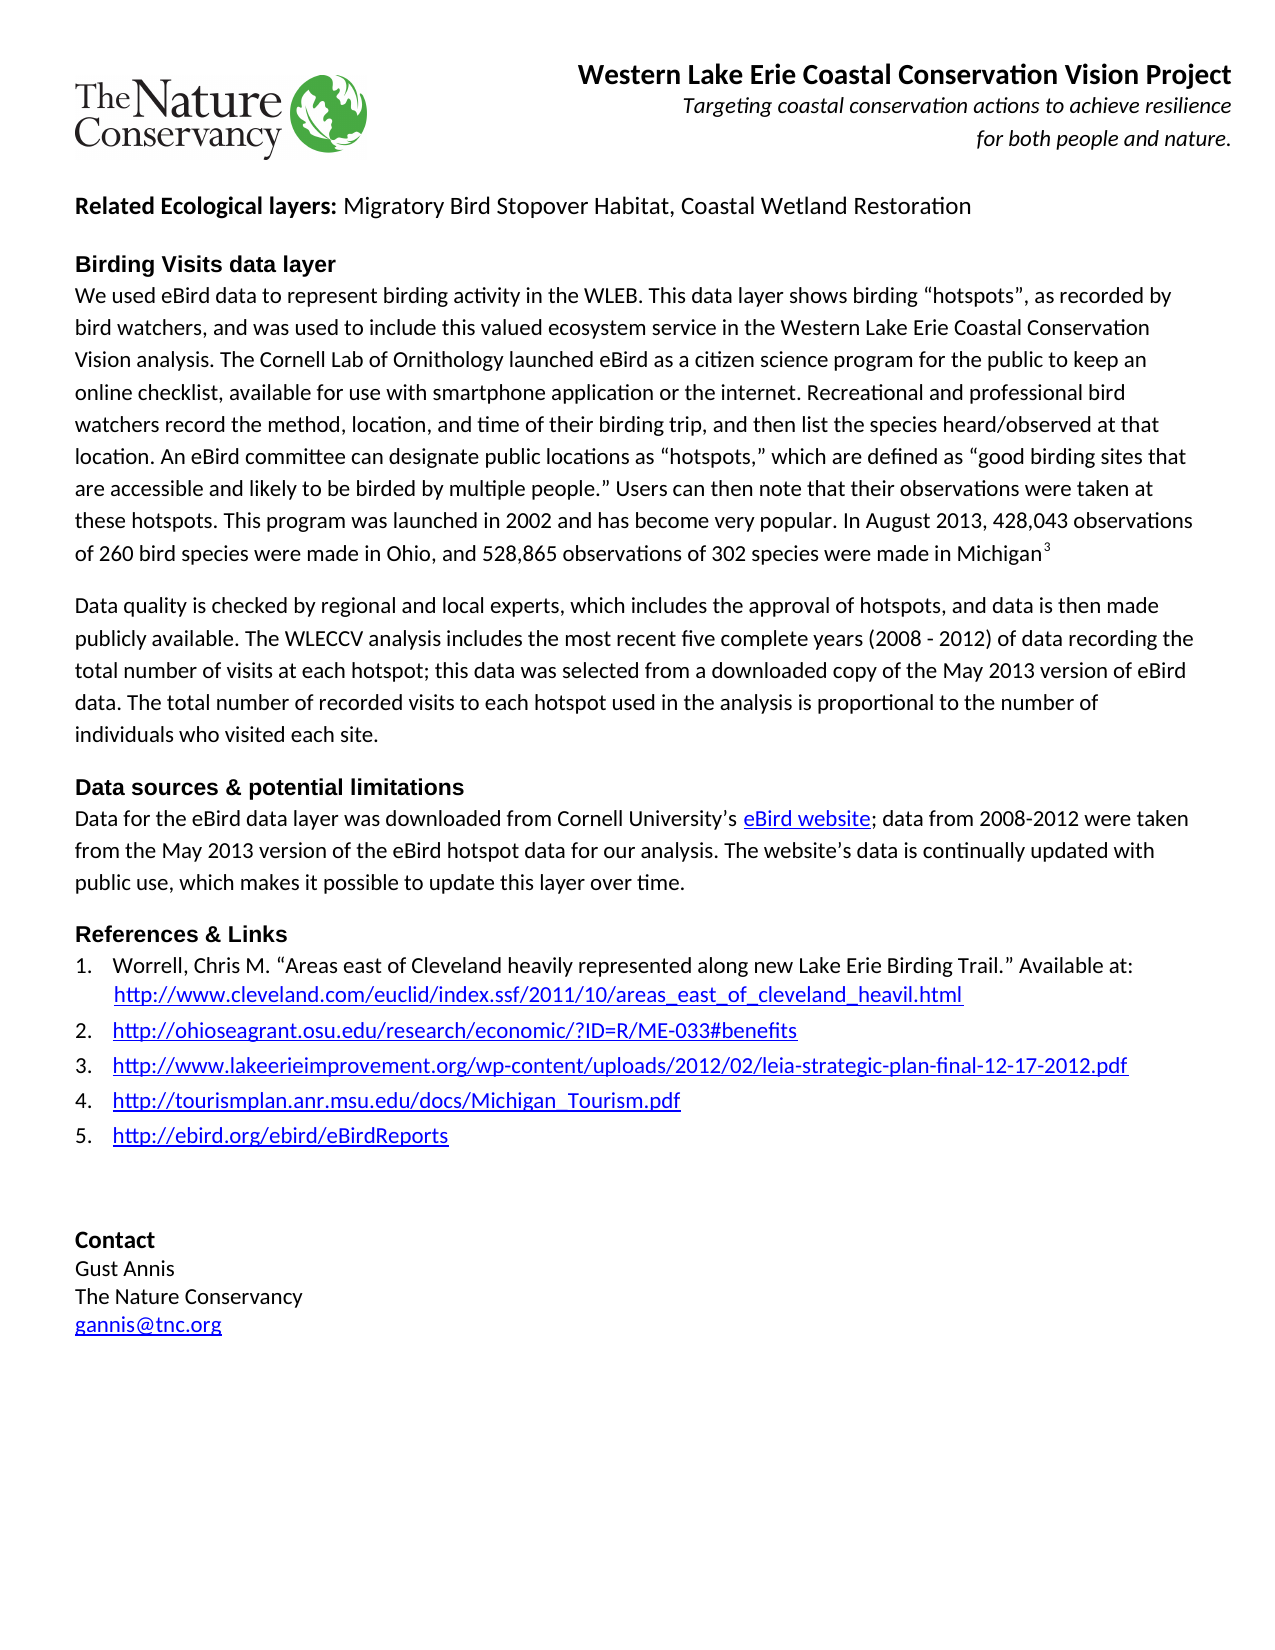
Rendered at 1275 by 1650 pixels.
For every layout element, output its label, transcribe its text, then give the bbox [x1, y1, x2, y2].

text The Nature Conservancy [75, 1282, 1200, 1310]
text gannis@tnc.org [75, 1310, 1200, 1338]
list http://tourismplan.anr.msu.edu/docs/Michigan_Tourism.pdf [75, 1086, 1200, 1114]
list http://www.lakeerieimprovement.org/wp-content/uploads/2012/02/leia-strategic-plan-final-12-17-2012.pdf [75, 1051, 1200, 1079]
text http://www.cleveland.com/euclid/index.ssf/2011/10/areas_east_of_cleveland_heavil.html [114, 981, 1200, 1009]
text Data for the eBird data layer was downloaded from Cornell University’s eBird website; data from 2008-2012 were taken from the May 2013 version of the eBird hotspot data for our analysis. The website’s data is continually updated with public use, which makes it possible to update this layer over time. [74, 804, 1200, 896]
text Gust Annis [75, 1254, 1200, 1282]
list http://ebird.org/ebird/eBirdReports [75, 1121, 1200, 1149]
list http://ohioseagrant.osu.edu/research/economic/?ID=R/ME-033#benefits [75, 1016, 1200, 1044]
text Birding Visits data layer [75, 251, 1200, 277]
text Data sources & potential limitations [75, 773, 1200, 800]
text We used eBird data to represent birding activity in the WLEB. This data layer shows birding “hotspots”, as recorded by bird watchers, and was used to include this valued ecosystem service in the Western Lake Erie Coastal Conservation Vision analysis. The Cornell Lab of Ornithology launched eBird as a citizen science program for the public to keep an online checklist, available for use with smartphone application or the internet. Recreational and professional bird watchers record the method, location, and time of their birding trip, and then list the species heard/observed at that location. An eBird committee can designate public locations as “hotspots,” which are defined as “good birding sites that are accessible and likely to be birded by multiple people.” Users can then note that their observations were taken at these hotspots. This program was launched in 2002 and has become very popular. In August 2013, 428,043 observations of 260 bird species were made in Ohio, and 528,865 observations of 302 species were made in Michigan3 [74, 281, 1200, 567]
text References & Links [75, 921, 1200, 947]
text Data quality is checked by regional and local experts, which includes the approval of hotspots, and data is then made publicly available. The WLECCV analysis includes the most recent five complete years (2008 - 2012) of data recording the total number of visits at each hotspot; this data was selected from a downloaded copy of the May 2013 version of eBird data. The total number of recorded visits to each hotspot used in the analysis is proportional to the number of individuals who visited each site. [74, 592, 1200, 748]
text Related Ecological layers: Migratory Bird Stopover Habitat, Coastal Wetland Restoration [75, 190, 1200, 220]
list Worrell, Chris M. “Areas east of Cleveland heavily represented along new Lake Erie Birding Trail.” Available at: [75, 951, 1200, 979]
text Contact [75, 1224, 1200, 1254]
picture [75, 75, 367, 160]
